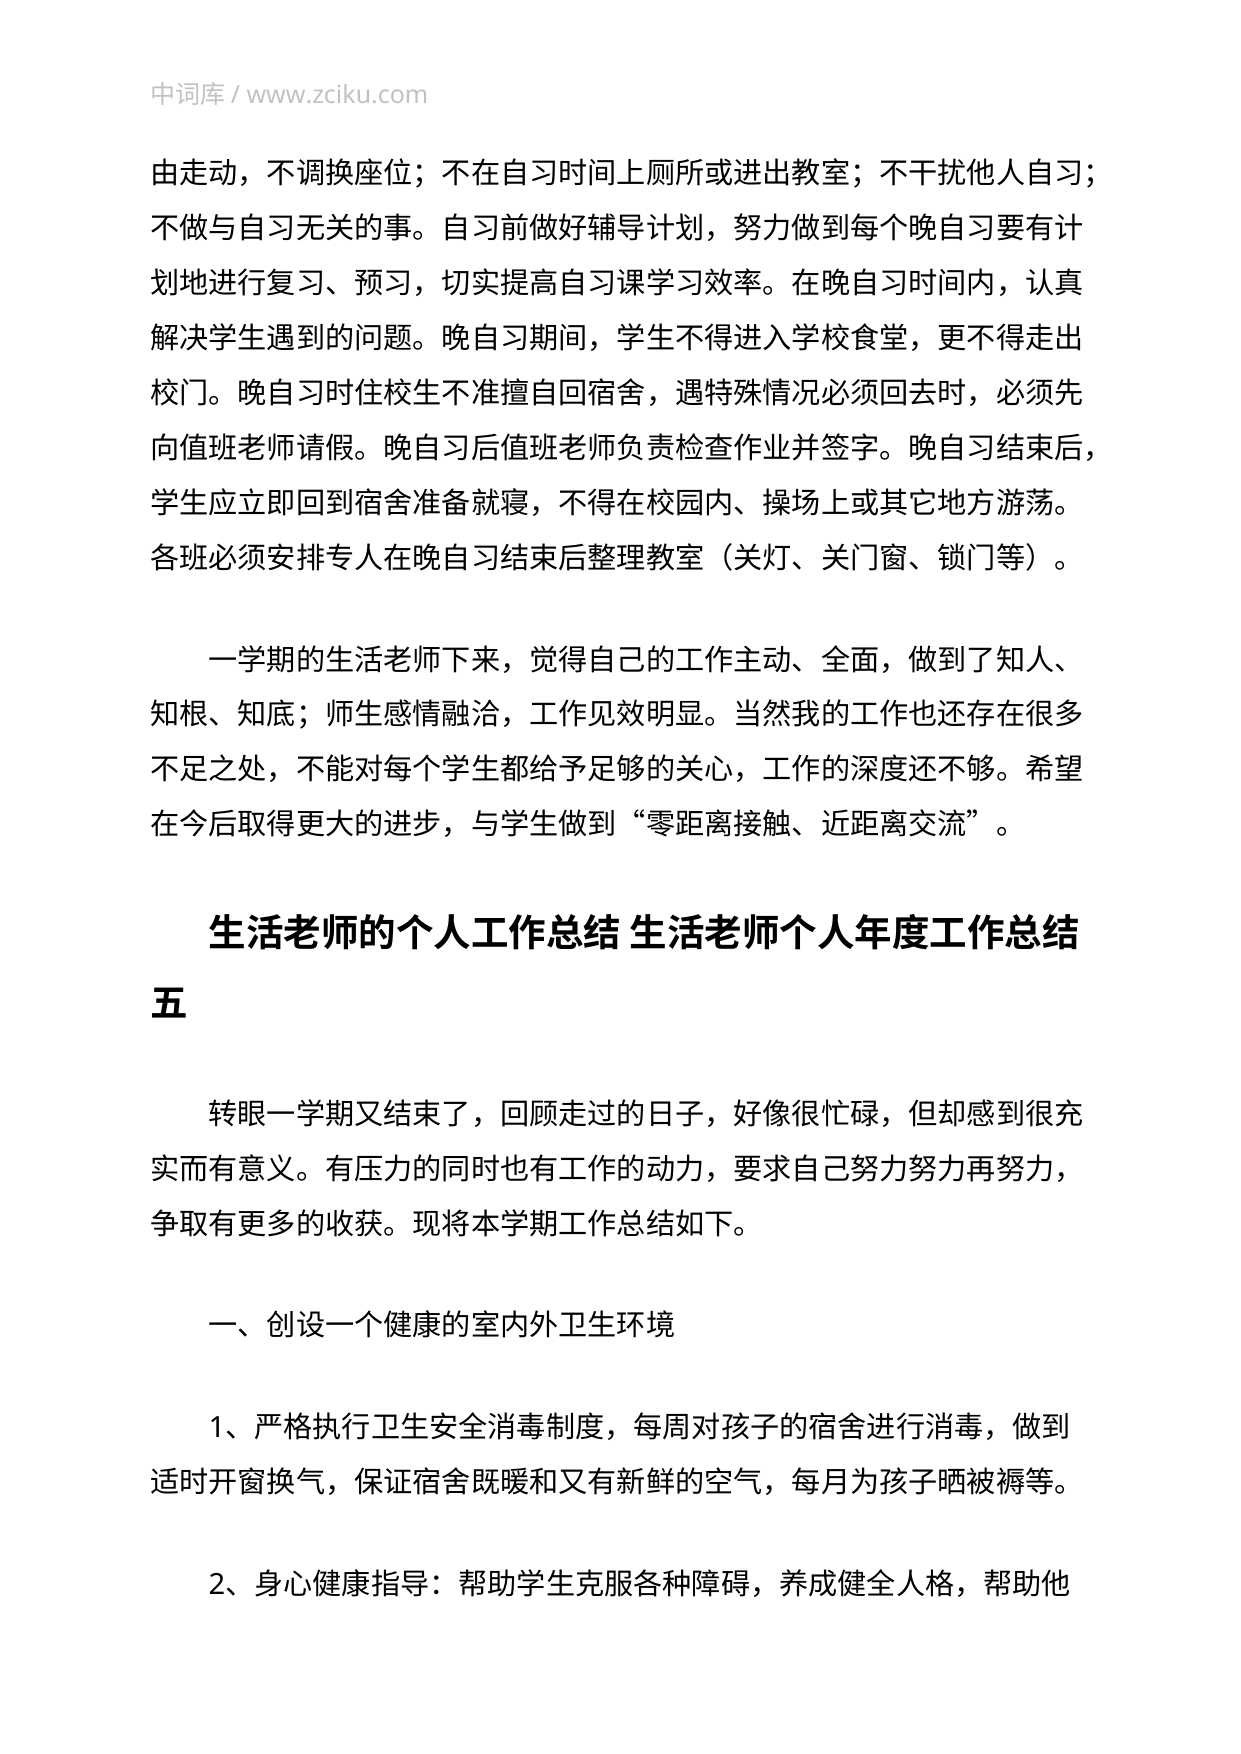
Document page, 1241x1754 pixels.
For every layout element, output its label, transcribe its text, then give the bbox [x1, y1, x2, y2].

text 转眼一学期又结束了，回顾走过的日子，好像很忙碌，但却感到很充实而有意义。有压力的同时也有工作的动力，要求自己努力努力再努力，争取有更多的收获。现将本学期工作总结如下。 [150, 1090, 1090, 1242]
text 一、创设一个健康的室内外卫生环境 [150, 1302, 1090, 1344]
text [150, 150, 1090, 577]
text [150, 1561, 1090, 1603]
text 生活老师的个人工作总结 生活老师个人年度工作总结五 [150, 902, 1090, 1027]
text 1、严格执行卫生安全消毒制度，每周对孩子的宿舍进行消毒，做到适时开窗换气，保证宿舍既暖和又有新鲜的空气，每月为孩子晒被褥等。 [150, 1404, 1090, 1501]
text 一学期的生活老师下来，觉得自己的工作主动、全面，做到了知人、知根、知底；师生感情融洽，工作见效明显。当然我的工作也还存在很多不足之处，不能对每个学生都给予足够的关心，工作的深度还不够。希望在今后取得更大的进步，与学生做到“零距离接触、近距离交流”。 [150, 636, 1090, 843]
